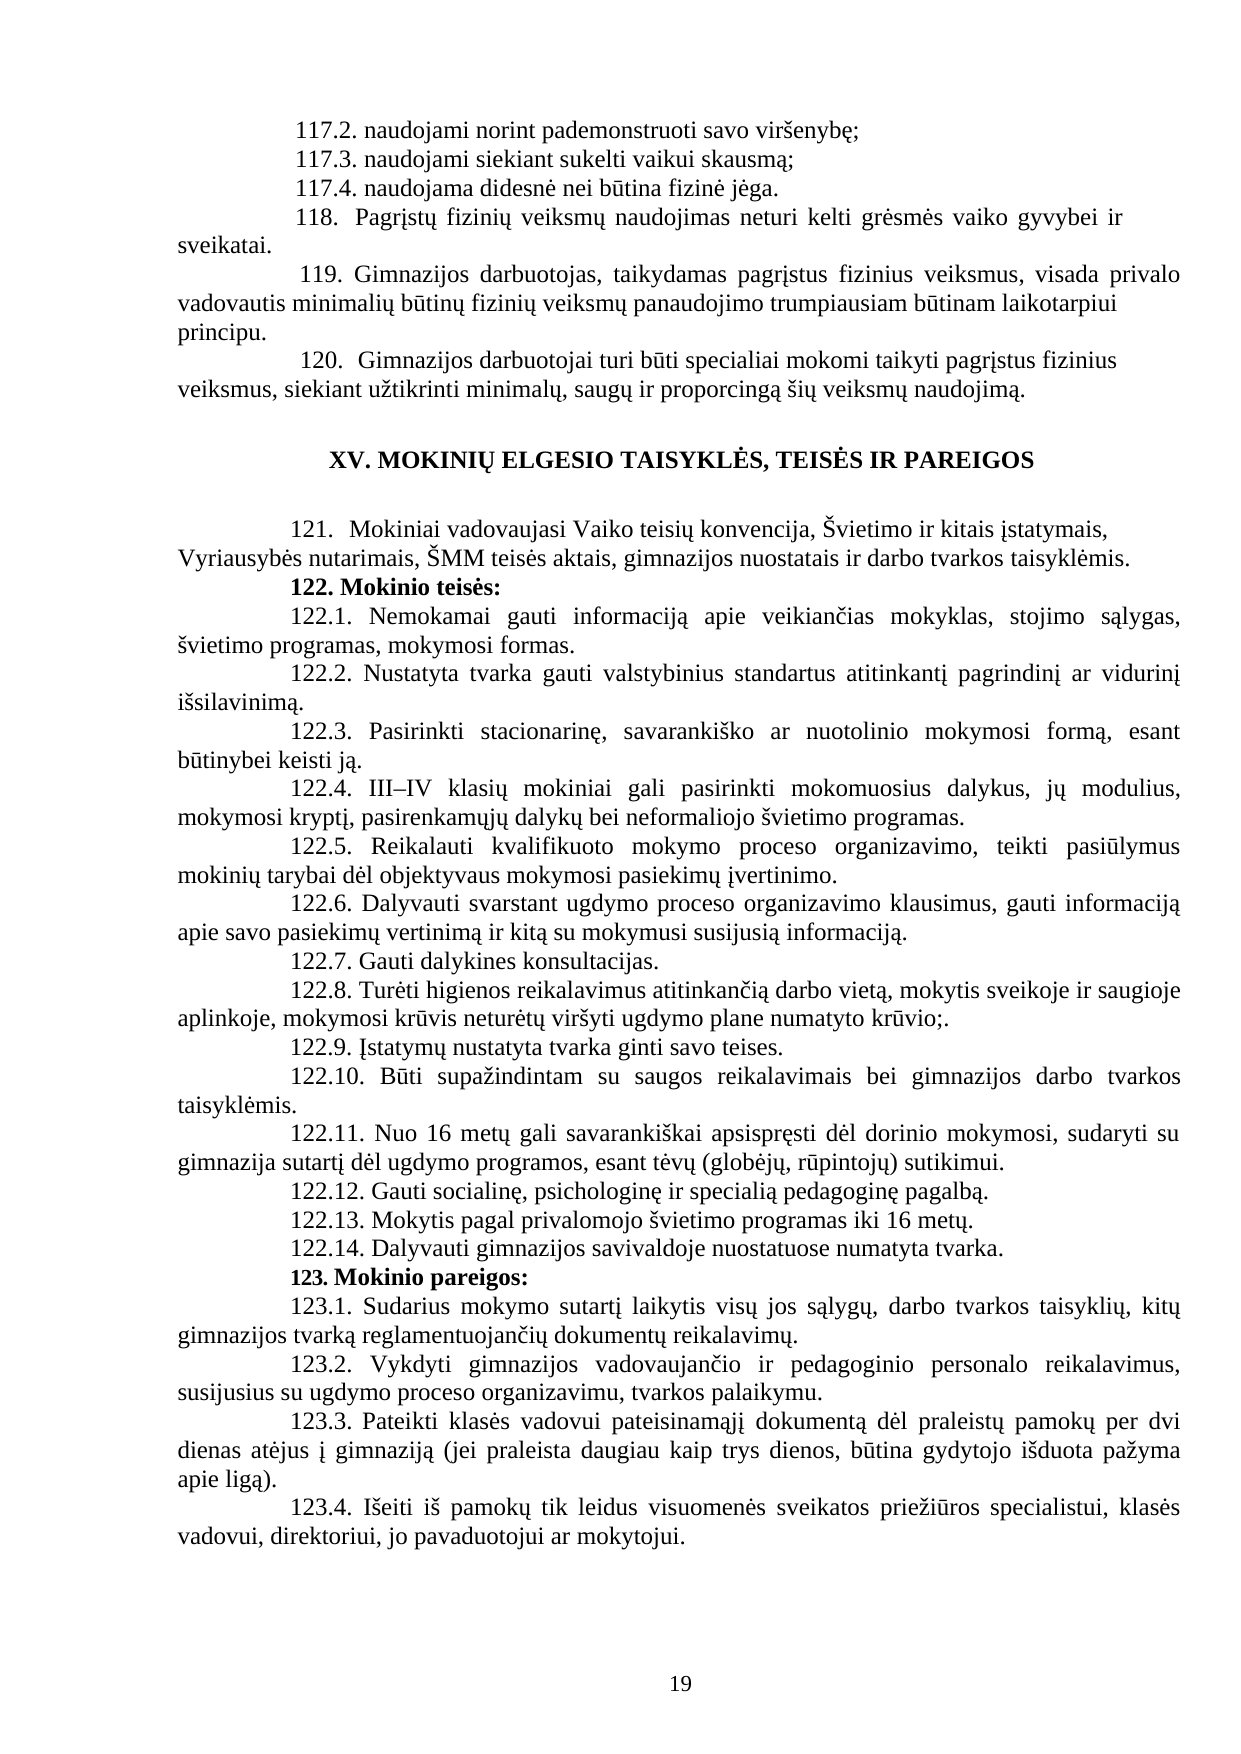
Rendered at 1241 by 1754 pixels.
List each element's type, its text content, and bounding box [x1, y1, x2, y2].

list Gauti socialinę, psichologinę ir specialią pedagoginę pagalbą. [290, 1176, 1192, 1205]
list Dalyvauti gimnazijos savivaldoje nuostatuose numatyta tvarka. [290, 1233, 1192, 1262]
text sveikatai. [177, 230, 276, 259]
text vadovautis minimalių būtinų fizinių veiksmų panaudojimo trumpiausiam būtinam laikotarpiui principu. [177, 288, 1192, 345]
list Būti supažindintam su saugos reikalavimais bei gimnazijos darbo tvarkos taisyklėmis. [177, 1061, 1182, 1118]
list Gimnazijos darbuotojas, taikydamas pagrįstus fizinius veiksmus, visada privalo [299, 259, 1192, 288]
list Mokiniai vadovaujasi Vaiko teisių konvencija, Švietimo ir kitais įstatymais, Vyriausybės nutarimais, ŠMM teisės aktais, gimnazijos nuostatais ir darbo tvarkos taisyklėmis. [177, 514, 1181, 572]
list Mokinio teisės: [290, 572, 1192, 601]
list Nemokamai gauti informaciją apie veikiančias mokyklas, stojimo sąlygas, švietimo programas, mokymosi formas. [177, 601, 1181, 658]
list naudojami siekiant sukelti vaikui skausmą; [295, 144, 1192, 173]
list III–IV klasių mokiniai gali pasirinkti mokomuosius dalykus, jų modulius, mokymosi kryptį, pasirenkamųjų dalykų bei neformaliojo švietimo programas. [177, 773, 1182, 831]
list Įstatymų nustatyta tvarka ginti savo teises. [289, 1032, 1192, 1061]
list Nuo 16 metų gali savarankiškai apsispręsti dėl dorinio mokymosi, sudaryti su gimnazija sutartį dėl ugdymo programos, esant tėvų (globėjų, rūpintojų) sutikimui. [177, 1118, 1181, 1176]
list Išeiti iš pamokų tik leidus visuomenės sveikatos priežiūros specialistui, klasės vadovui, direktoriui, jo pavaduotojui ar mokytojui. [177, 1492, 1182, 1550]
list naudojama didesnė nei būtina fizinė jėga. [295, 173, 1192, 201]
list Sudarius mokymo sutartį laikytis visų jos sąlygų, darbo tvarkos taisyklių, kitų gimnazijos tvarką reglamentuojančių dokumentų reikalavimų. [177, 1291, 1181, 1349]
list Pasirinkti stacionarinę, savarankiško ar nuotolinio mokymosi formą, esant būtinybei keisti ją. [177, 716, 1181, 773]
subtitle MOKINIŲ ELGESIO TAISYKLĖS, TEISĖS IR PAREIGOS [329, 445, 1192, 473]
list Nustatyta tvarka gauti valstybinius standartus atitinkantį pagrindinį ar vidurinį išsilavinimą. [177, 658, 1181, 716]
list Mokinio pareigos: [290, 1263, 1192, 1291]
list Pateikti klasės vadovui pateisinamąjį dokumentą dėl praleistų pamokų per dvi dienas atėjus į gimnaziją (jei praleista daugiau kaip trys dienos, būtina gydytojo išduota pažyma apie ligą). [177, 1406, 1181, 1492]
list Dalyvauti svarstant ugdymo proceso organizavimo klausimus, gauti informaciją apie savo pasiekimų vertinimą ir kitą su mokymusi susijusią informaciją. [177, 888, 1181, 946]
list Mokytis pagal privalomojo švietimo programas iki 16 metų. [290, 1205, 1192, 1233]
list naudojami norint pademonstruoti savo viršenybę; [295, 115, 1192, 144]
list Reikalauti kvalifikuoto mokymo proceso organizavimo, teikti pasiūlymus mokinių tarybai dėl objektyvaus mokymosi pasiekimų įvertinimo. [177, 831, 1181, 888]
list Gauti dalykines konsultacijas. [290, 946, 1192, 975]
list Pagrįstų fizinių veiksmų naudojimas neturi kelti grėsmės vaiko gyvybei ir [295, 202, 1192, 230]
list Gimnazijos darbuotojai turi būti specialiai mokomi taikyti pagrįstus fizinius veiksmus, siekiant užtikrinti minimalų, saugų ir proporcingą šių veiksmų naudojimą. [177, 345, 1181, 403]
list Vykdyti gimnazijos vadovaujančio ir pedagoginio personalo reikalavimus, susijusius su ugdymo proceso organizavimu, tvarkos palaikymu. [177, 1349, 1181, 1406]
list Turėti higienos reikalavimus atitinkančią darbo vietą, mokytis sveikoje ir saugioje aplinkoje, mokymosi krūvis neturėtų viršyti ugdymo plane numatyto krūvio;. [177, 975, 1181, 1032]
